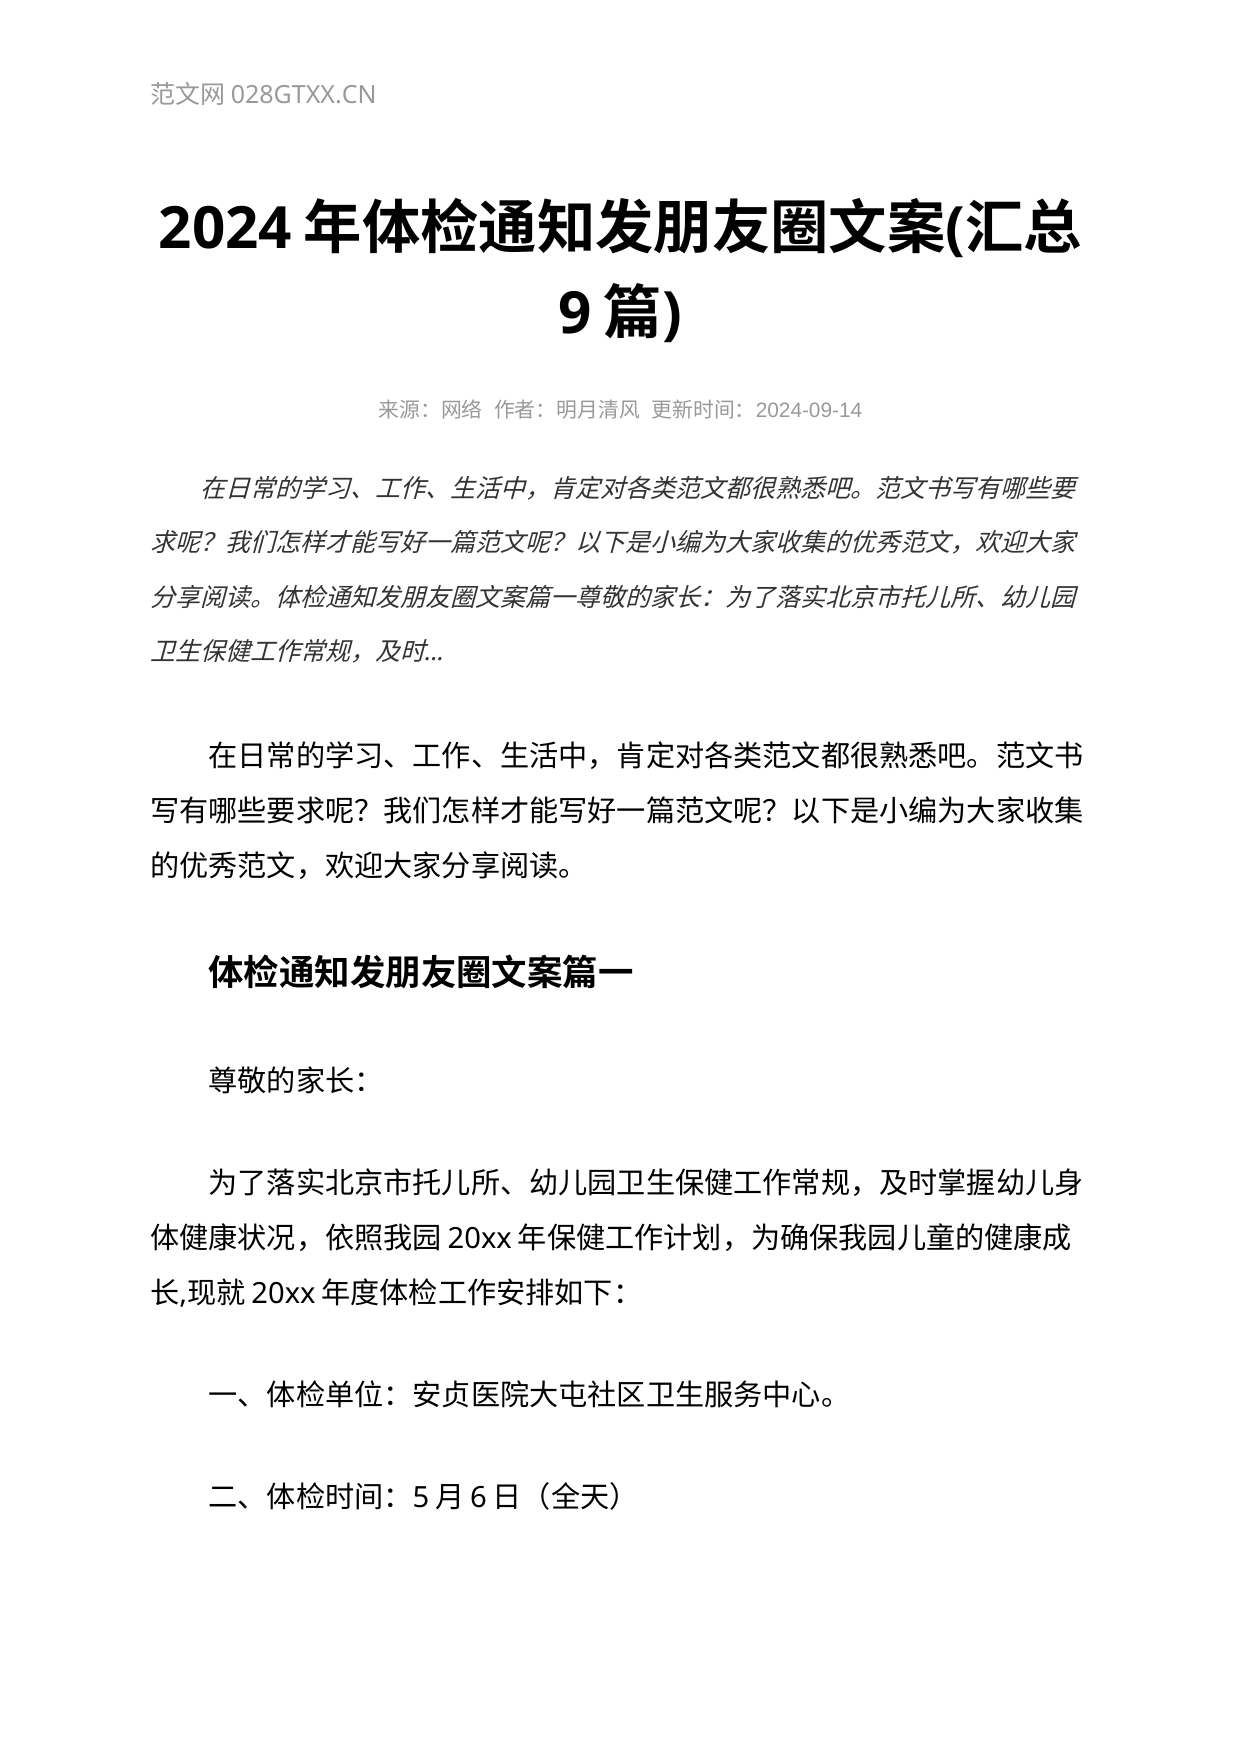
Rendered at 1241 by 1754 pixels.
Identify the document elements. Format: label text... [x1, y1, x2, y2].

text 在日常的学习、工作、生活中，肯定对各类范文都很熟悉吧。范文书写有哪些要求呢？我们怎样才能写好一篇范文呢？以下是小编为大家收集的优秀范文，欢迎大家分享阅读。 [150, 733, 1090, 885]
text 体检通知发朋友圈文案篇一 [150, 944, 1090, 996]
text 一、体检单位：安贞医院大屯社区卫生服务中心。 [150, 1372, 1090, 1414]
text 为了落实北京市托儿所、幼儿园卫生保健工作常规，及时掌握幼儿身体健康状况，依照我园20xx年保健工作计划，为确保我园儿童的健康成长,现就20xx年度体检工作安排如下： [150, 1160, 1090, 1312]
text 在日常的学习、工作、生活中，肯定对各类范文都很熟悉吧。范文书写有哪些要求呢？我们怎样才能写好一篇范文呢？以下是小编为大家收集的优秀范文，欢迎大家分享阅读。体检通知发朋友圈文案篇一尊敬的家长：为了落实北京市托儿所、幼儿园卫生保健工作常规，及时... [150, 468, 1090, 668]
text 来源：网络 作者：明月清风 更新时间：2024-09-14 [150, 398, 1090, 422]
subtitle 2024年体检通知发朋友圈文案(汇总9篇) [150, 181, 1090, 351]
text 尊敬的家长： [150, 1058, 1090, 1100]
text 二、体检时间：5月6日（全天） [150, 1473, 1090, 1516]
